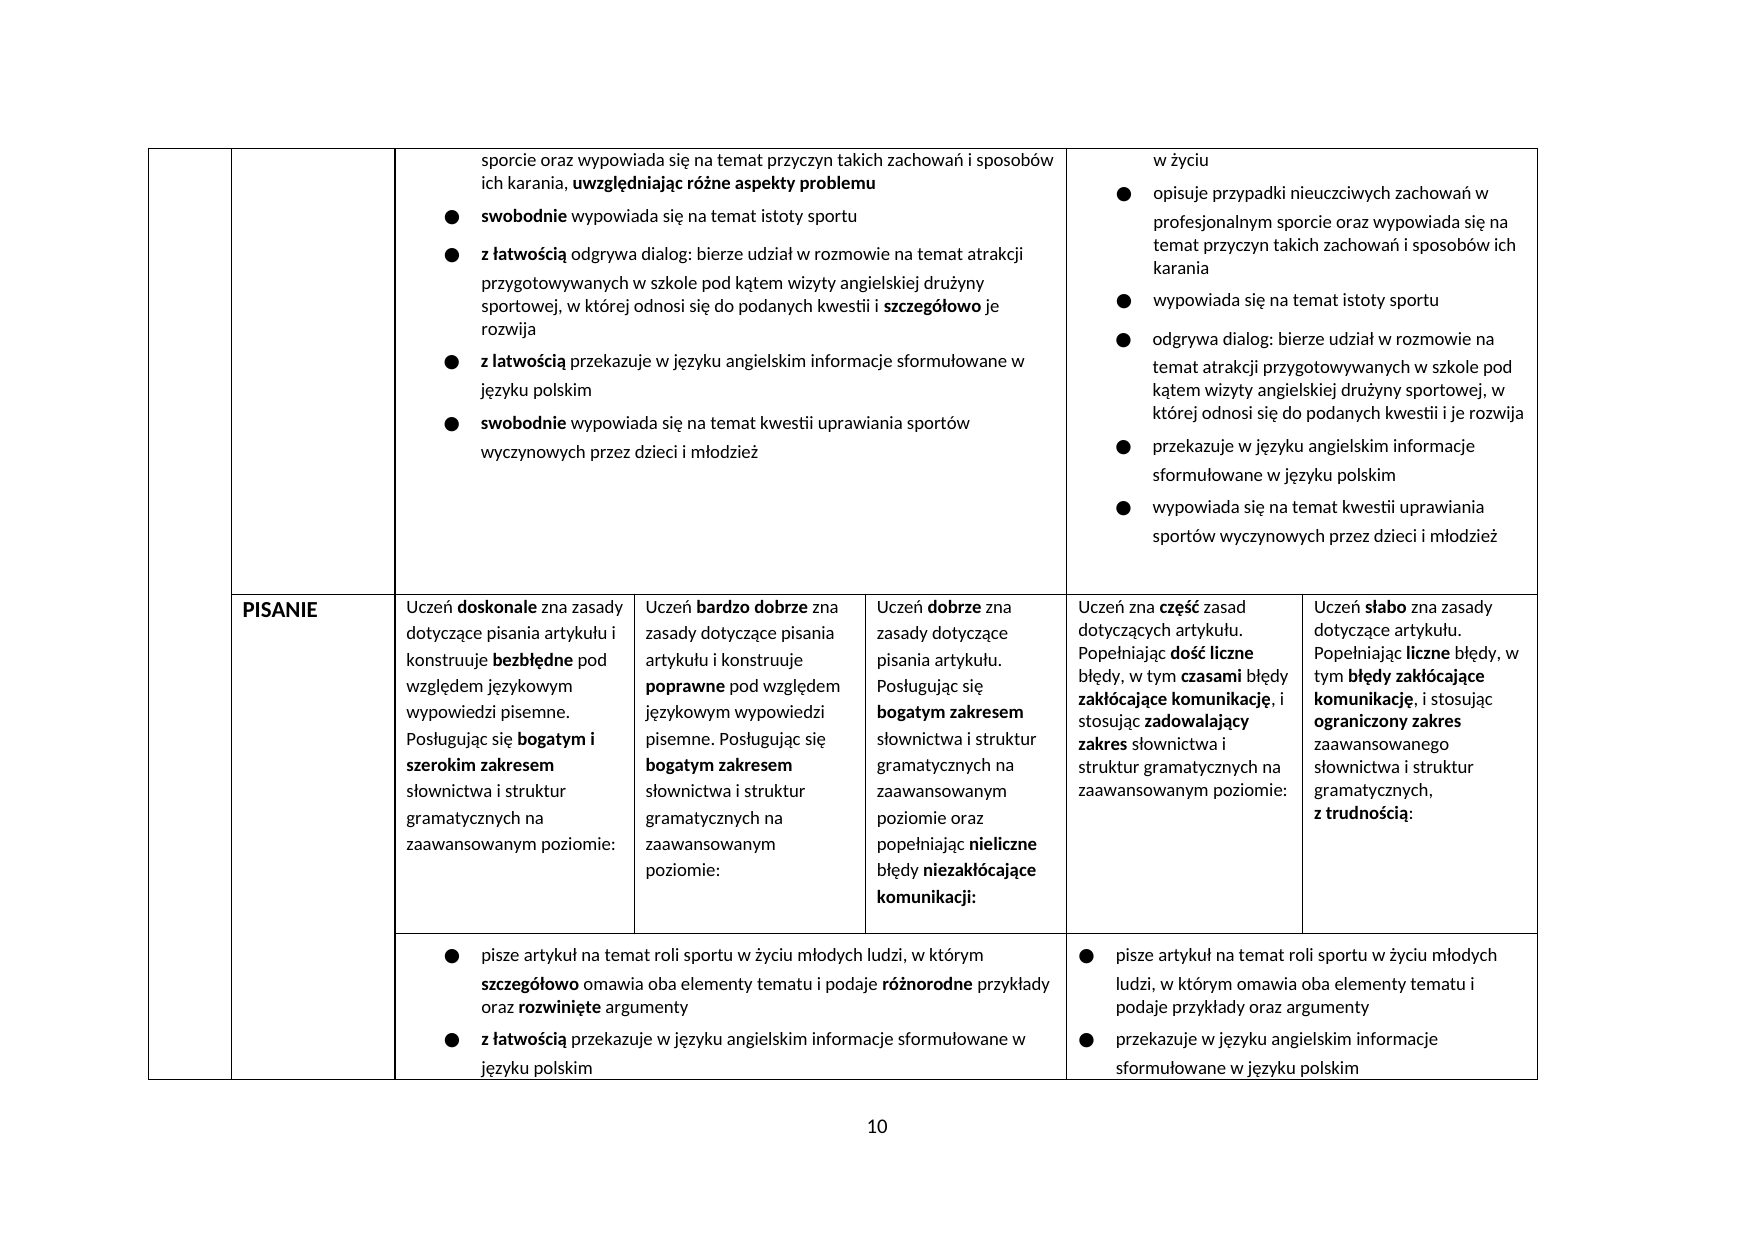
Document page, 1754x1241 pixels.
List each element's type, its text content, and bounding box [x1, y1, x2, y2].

table_cell Uczeń doskonale zna zasady dotyczące pisania artykułu i konstruuje bezbłędne pod względem językowym wypowiedzi pisemne. Posługując się bogatym i szerokim zakresem słownictwa i struktur gramatycznych na zaawansowanym poziomie: [396, 595, 634, 933]
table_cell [1067, 934, 1537, 1079]
table_cell Uczeń słabo zna zasady dotyczące artykułu. Popełniając liczne błędy, w tym błędy zakłócające komunikację, i stosując ograniczony zakres zaawansowanego słownictwa i struktur gramatycznych, z trudnością: [1303, 595, 1537, 933]
table_cell Uczeń zna część zasad dotyczących artykułu. Popełniając dość liczne błędy, w tym czasami błędy zakłócające komunikację, i stosując zadowalający zakres słownictwa i struktur gramatycznych na zaawansowanym poziomie: [1067, 595, 1302, 933]
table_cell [396, 934, 1066, 1079]
table_cell PISANIE [232, 595, 394, 1079]
table_cell Uczeń bardzo dobrze zna zasady dotyczące pisania artykułu i konstruuje poprawne pod względem językowym wypowiedzi pisemne. Posługując się bogatym zakresem słownictwa i struktur gramatycznych na zaawansowanym poziomie: [635, 595, 865, 933]
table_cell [1067, 149, 1537, 594]
table_cell Uczeń dobrze zna zasady dotyczące pisania artykułu. Posługując się bogatym zakresem słownictwa i struktur gramatycznych na zaawansowanym poziomie oraz popełniając nieliczne błędy niezakłócające komunikacji: [866, 595, 1066, 933]
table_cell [396, 149, 1066, 594]
